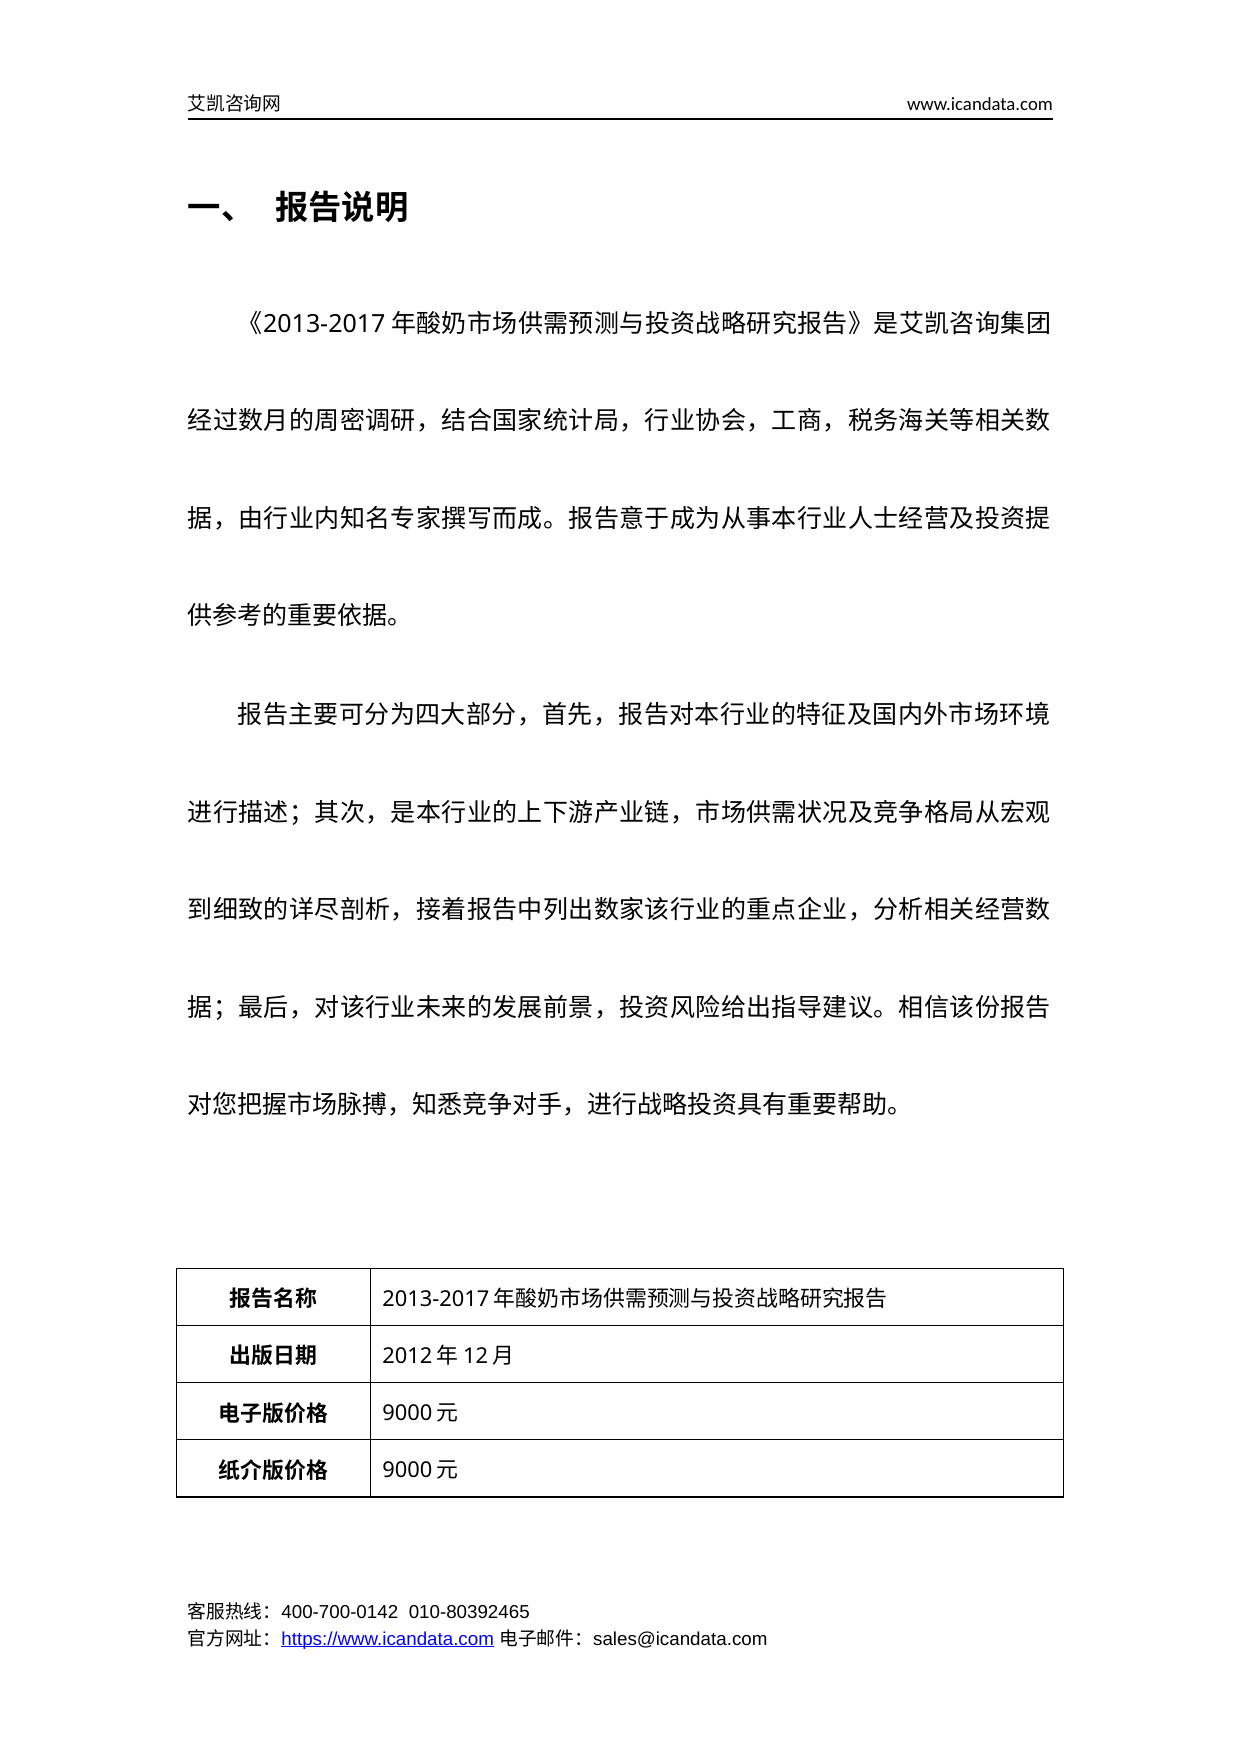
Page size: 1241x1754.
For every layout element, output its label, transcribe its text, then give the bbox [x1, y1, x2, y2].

text 《2013-2017年酸奶市场供需预测与投资战略研究报告》是艾凯咨询集团经过数月的周密调研，结合国家统计局，行业协会，工商，税务海关等相关数据，由行业内知名专家撰写而成。报告意于成为从事本行业人士经营及投资提供参考的重要依据。 [187, 289, 1053, 646]
table_cell 9000元 [371, 1383, 1063, 1439]
table_cell 9000元 [371, 1440, 1063, 1496]
subtitle 报告说明 [187, 172, 1053, 237]
table_cell 出版日期 [177, 1326, 370, 1382]
table_header 报告名称 [177, 1269, 370, 1325]
table_header 2013-2017年酸奶市场供需预测与投资战略研究报告 [371, 1269, 1063, 1325]
table_cell 电子版价格 [177, 1383, 370, 1439]
table_cell 纸介版价格 [177, 1440, 370, 1496]
table_cell 2012年12月 [371, 1326, 1063, 1382]
text 报告主要可分为四大部分，首先，报告对本行业的特征及国内外市场环境进行描述；其次，是本行业的上下游产业链，市场供需状况及竞争格局从宏观到细致的详尽剖析，接着报告中列出数家该行业的重点企业，分析相关经营数据；最后，对该行业未来的发展前景，投资风险给出指导建议。相信该份报告对您把握市场脉搏，知悉竞争对手，进行战略投资具有重要帮助。 [187, 681, 1053, 1136]
